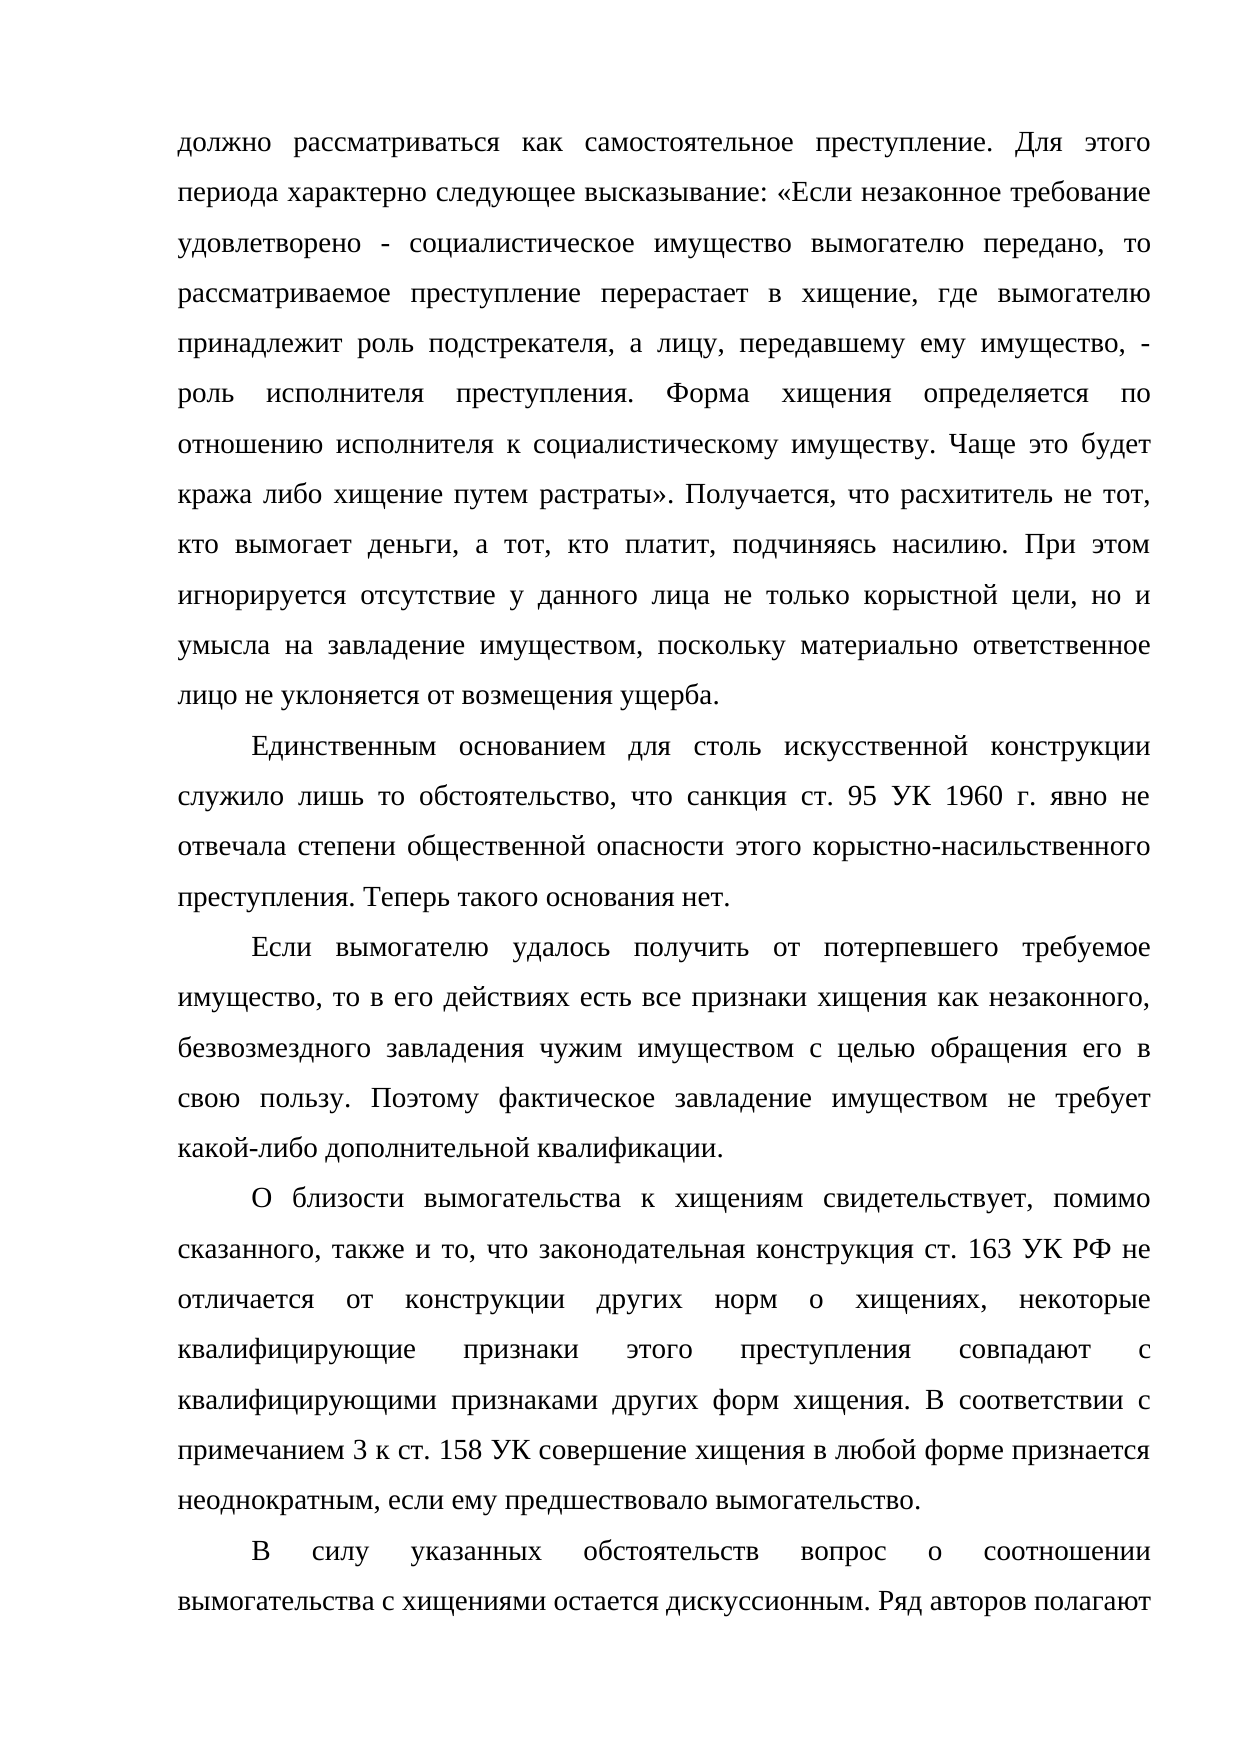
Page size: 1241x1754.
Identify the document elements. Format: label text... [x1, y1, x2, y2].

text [177, 1533, 1152, 1617]
text Единственным основанием для столь искусственной конструкции служило лишь то обстоятельство, что санкция ст. 95 УК 1960 г. явно не отвечала степени общественной опасности этого корыстно-насильственного преступления. Теперь такого основания нет. [177, 728, 1152, 912]
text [177, 124, 1152, 711]
text Если вымогателю удалось получить от потерпевшего требуемое имущество, то в его действиях есть все признаки хищения как незаконного, безвозмездного завладения чужим имуществом с целью обращения его в свою пользу. Поэтому фактическое завладение имуществом не требует какой-либо дополнительной квалификации. [177, 929, 1152, 1164]
text О близости вымогательства к хищениям свидетельствует, помимо сказанного, также и то, что законодательная конструкция ст. 163 УК РФ не отличается от конструкции других норм о хищениях, некоторые квалифицирующие признаки этого преступления совпадают с квалифицирующими признаками других форм хищения. В соответствии с примечанием 3 к ст. 158 УК совершение хищения в любой форме признается неоднократным, если ему предшествовало вымогательство. [177, 1181, 1152, 1516]
